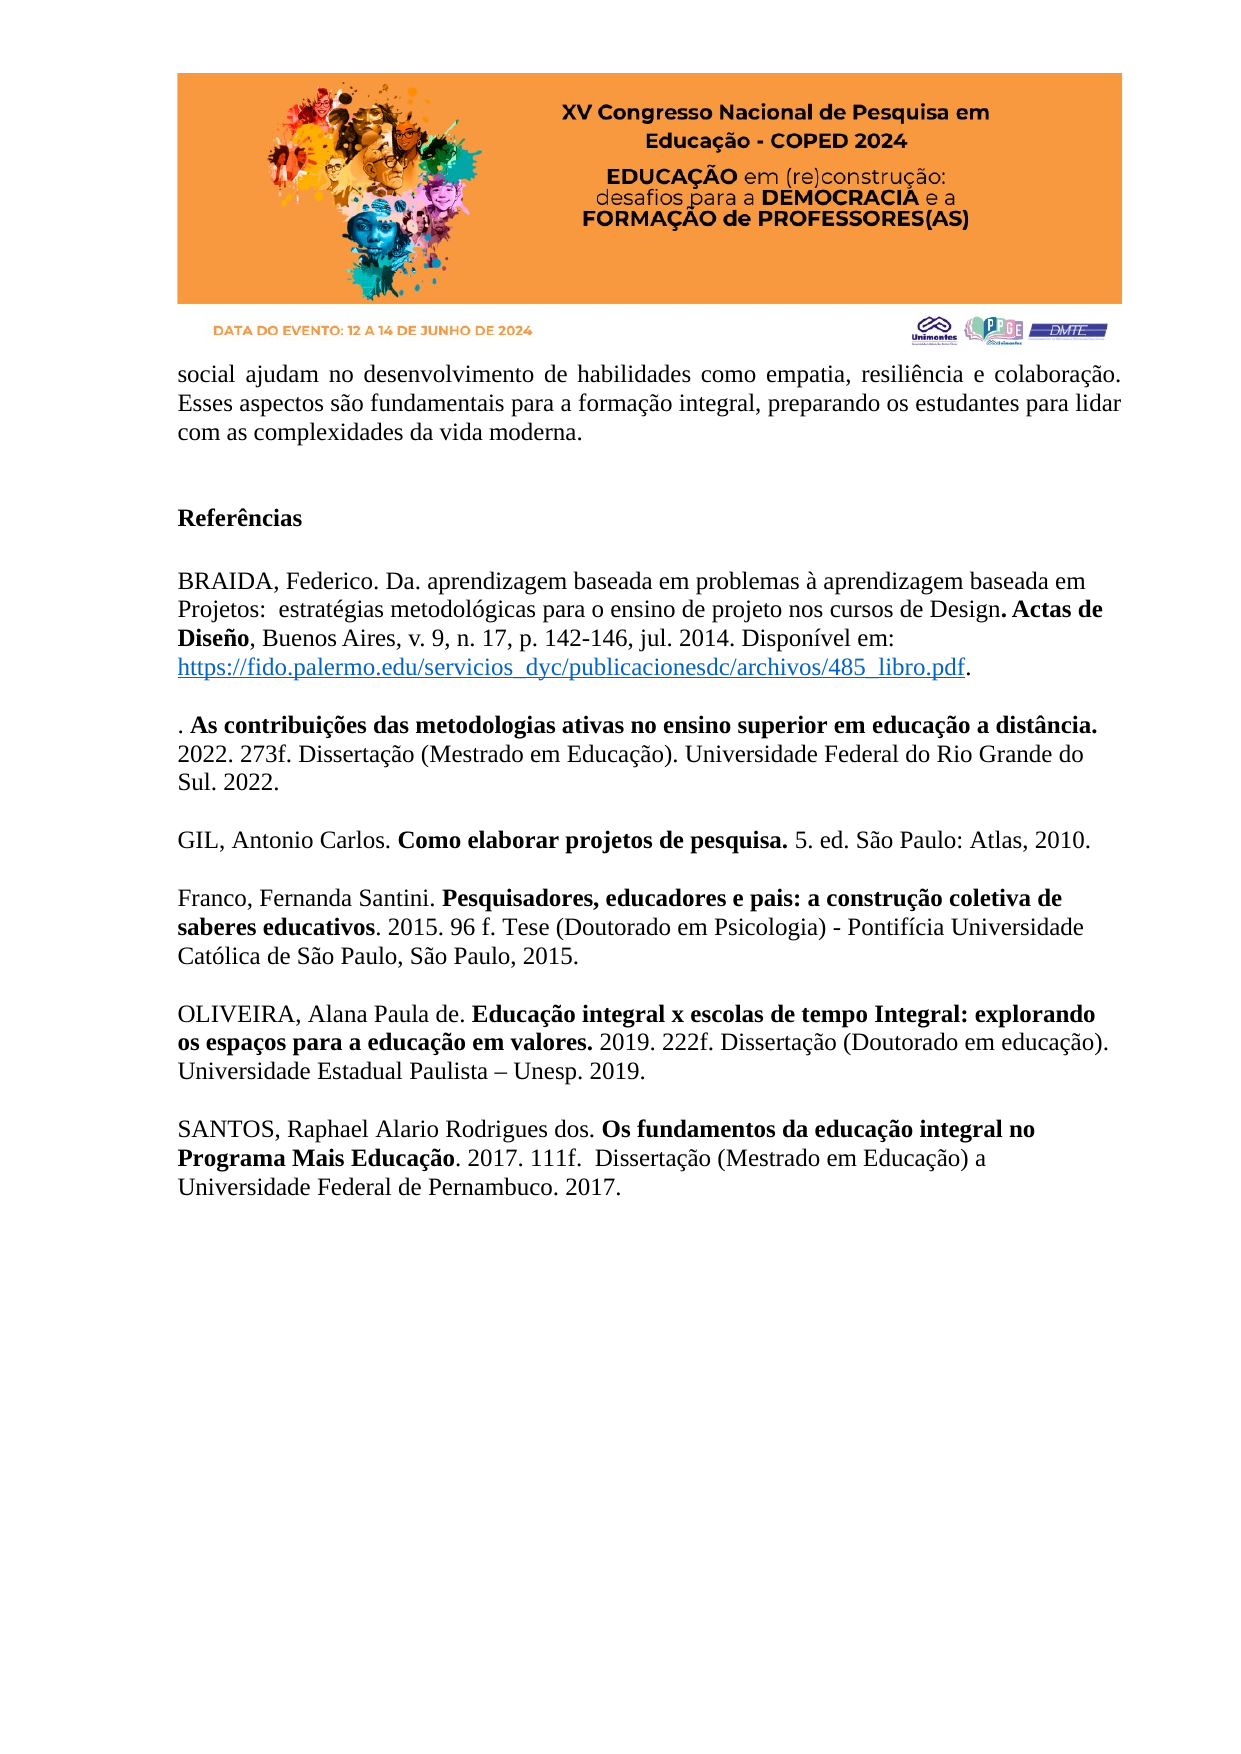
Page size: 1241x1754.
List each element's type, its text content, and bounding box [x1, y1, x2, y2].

text Diseño, Buenos Aires, v. 9, n. 17, p. 142-146, jul. 2014. Disponível em: https://fido.palermo.edu/servicios_dyc/publicacionesdc/archivos/485_libro.pdf. [177, 623, 1122, 681]
text OLIVEIRA, Alana Paula de. Educação integral x escolas de tempo Integral: explorando os espaços para a educação em valores. 2019. 222f. Dissertação (Doutorado em educação). Universidade Estadual Paulista – Unesp. 2019. [177, 999, 1122, 1085]
text . As contribuições das metodologias ativas no ensino superior em educação a distância. 2022. 273f. Dissertação (Mestrado em Educação). Universidade Federal do Rio Grande do Sul. 2022. [177, 710, 1122, 796]
text GIL, Antonio Carlos. Como elaborar projetos de pesquisa. 5. ed. São Paulo: Atlas, 2010. [177, 825, 1122, 854]
text BRAIDA, Federico. Da. aprendizagem baseada em problemas à aprendizagem baseada em [177, 566, 1122, 594]
text SANTOS, Raphael Alario Rodrigues dos. Os fundamentos da educação integral no Programa Mais Educação. 2017. 111f. Dissertação (Mestrado em Educação) a Universidade Federal de Pernambuco. 2017. [177, 1114, 1122, 1200]
text Franco, Fernanda Santini. Pesquisadores, educadores e pais: a construção coletiva de saberes educativos. 2015. 96 f. Tese (Doutorado em Psicologia) - Pontifícia Universidade Católica de São Paulo, São Paulo, 2015. [177, 883, 1122, 969]
text Projetos: estratégias metodológicas para o ensino de projeto nos cursos de Design. Actas de [177, 594, 1122, 623]
text Referências [177, 503, 1122, 532]
picture [177, 73, 1123, 360]
